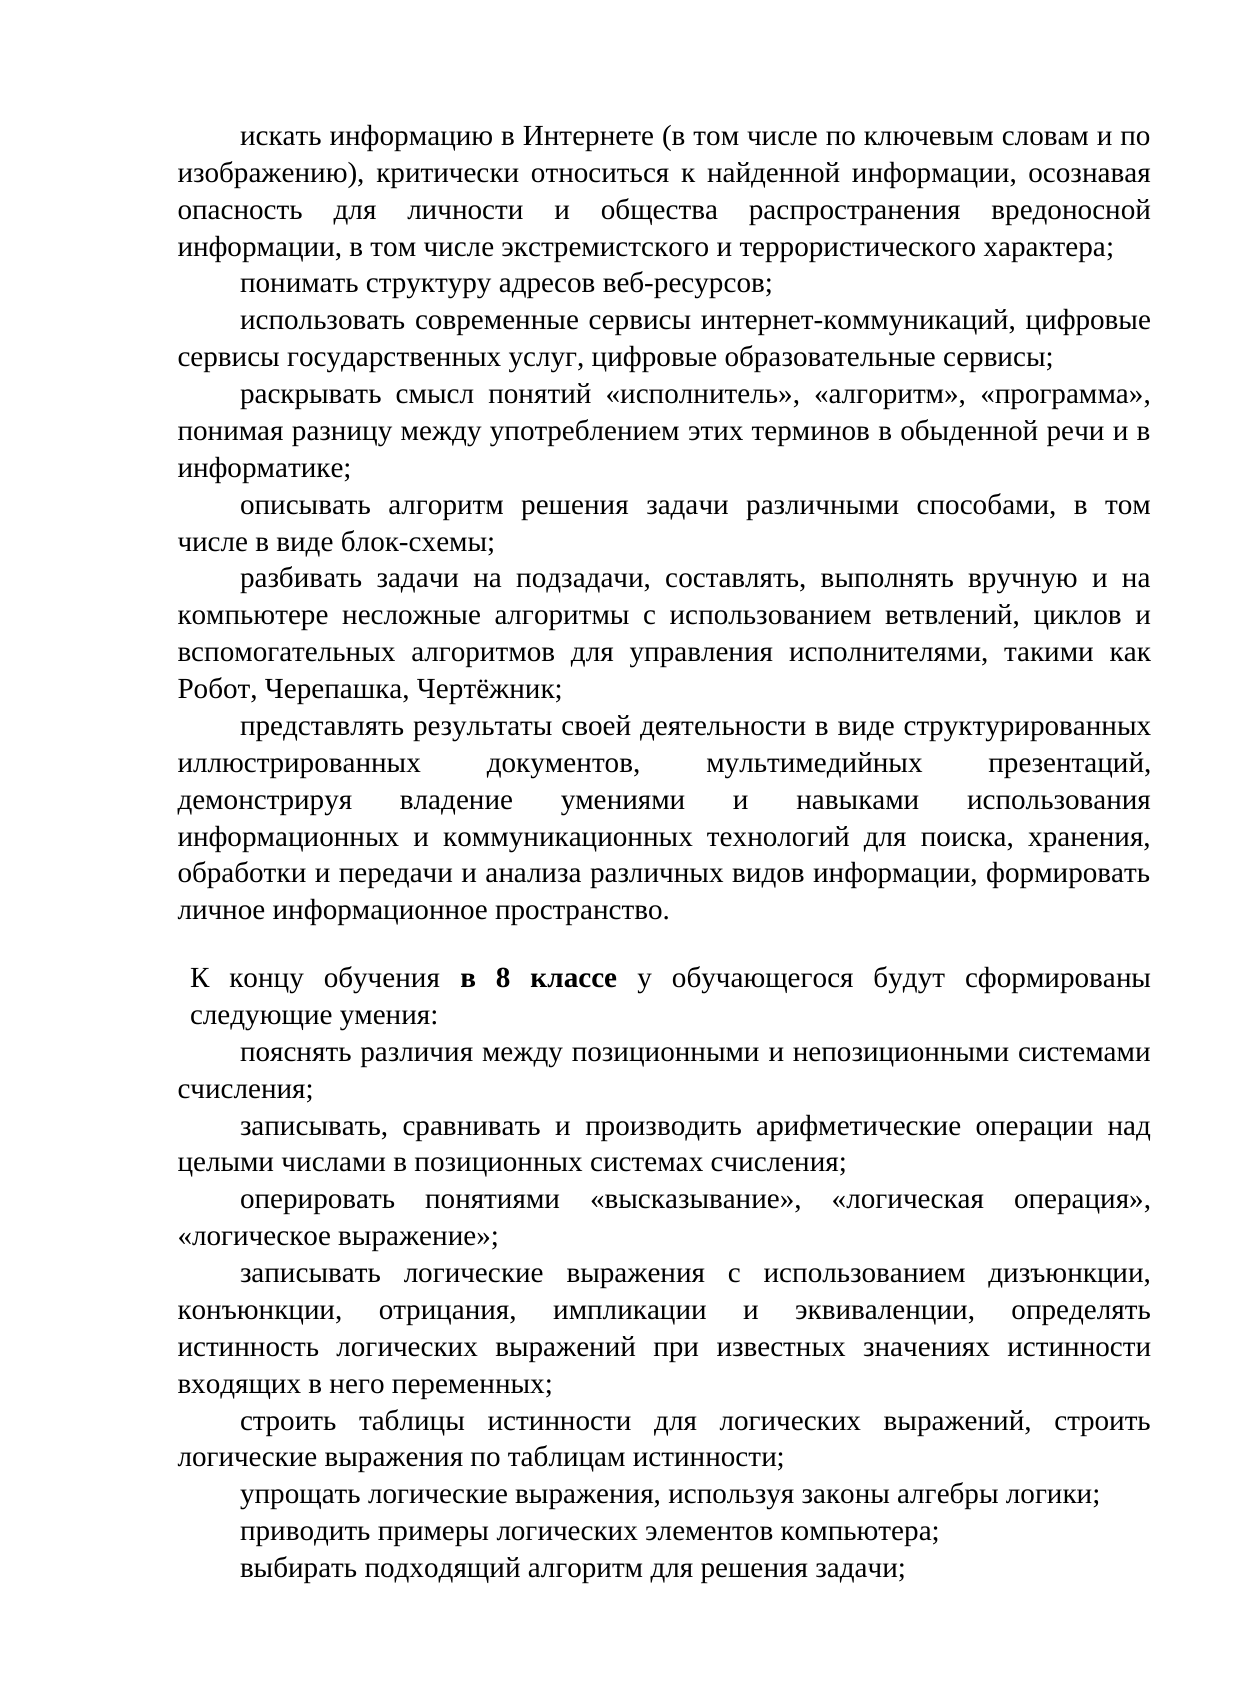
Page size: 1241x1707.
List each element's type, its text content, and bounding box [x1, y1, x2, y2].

text разбивать задачи на подзадачи, составлять, выполнять вручную и на компьютере несложные алгоритмы с использованием ветвлений, циклов и вспомогательных алгоритмов для управления исполнителями, такими как Робот, Черепашка, Чертёжник; [177, 561, 1152, 705]
text строить таблицы истинности для логических выражений, строить логические выражения по таблицам истинности; [177, 1403, 1152, 1473]
text раскрывать смысл понятий «исполнитель», «алгоритм», «программа», понимая разницу между употреблением этих терминов в обыденной речи и в информатике; [177, 376, 1152, 483]
text использовать современные сервисы интернет-коммуникаций, цифровые сервисы государственных услуг, цифровые образовательные сервисы; [177, 302, 1152, 373]
text выбирать подходящий алгоритм для решения задачи; [177, 1550, 1152, 1584]
text упрощать логические выражения, используя законы алгебры логики; [177, 1476, 1152, 1510]
text записывать, сравнивать и производить арифметические операции над целыми числами в позиционных системах счисления; [177, 1108, 1152, 1178]
text оперировать понятиями «высказывание», «логическая операция», «логическое выражение»; [177, 1181, 1152, 1252]
text записывать логические выражения с использованием дизъюнкции, конъюнкции, отрицания, импликации и эквиваленции, определять истинность логических выражений при известных значениях истинности входящих в него переменных; [177, 1255, 1152, 1399]
text приводить примеры логических элементов компьютера; [177, 1513, 1152, 1547]
text представлять результаты своей деятельности в виде структурированных иллюстрированных документов, мультимедийных презентаций, демонстрируя владение умениями и навыками использования информационных и коммуникационных технологий для поиска, хранения, обработки и передачи и анализа различных видов информации, формировать личное информационное пространство. [177, 708, 1152, 926]
text К концу обучения в 8 классе у обучающегося будут сформированы следующие умения: [190, 960, 1152, 1031]
text описывать алгоритм решения задачи различными способами, в том числе в виде блок-схемы; [177, 487, 1152, 557]
text пояснять различия между позиционными и непозиционными системами счисления; [177, 1034, 1152, 1104]
text понимать структуру адресов веб-ресурсов; [177, 266, 1152, 299]
text искать информацию в Интернете (в том числе по ключевым словам и по изображению), критически относиться к найденной информации, осознавая опасность для личности и общества распространения вредоносной информации, в том числе экстремистского и террористического характера; [177, 118, 1152, 262]
